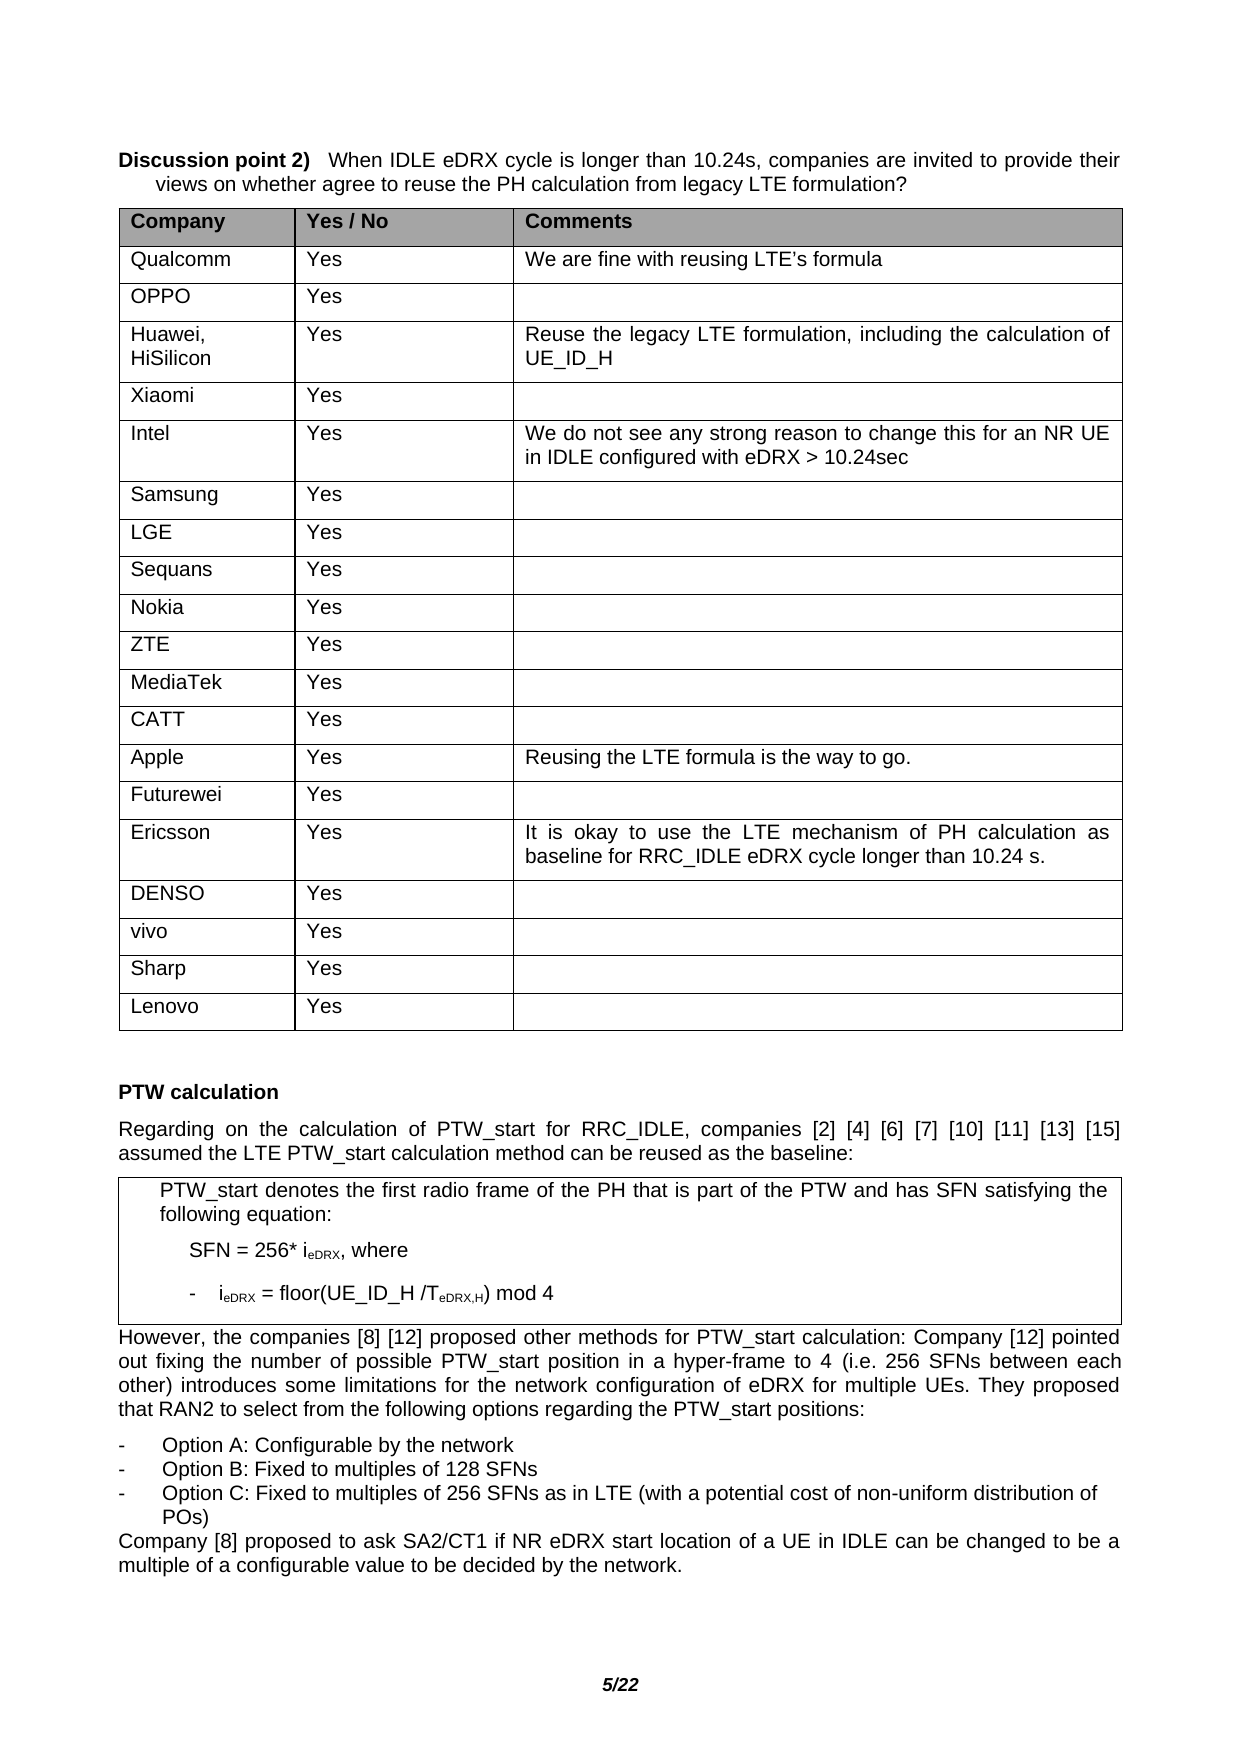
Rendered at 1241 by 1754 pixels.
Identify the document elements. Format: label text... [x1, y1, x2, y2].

table_cell [514, 557, 1122, 593]
table_cell [514, 284, 1122, 321]
table_cell Yes [296, 520, 513, 556]
table_cell CATT [120, 707, 294, 743]
table_cell Futurewei [120, 782, 294, 818]
table_cell [514, 520, 1122, 556]
table_cell Nokia [120, 595, 294, 631]
table_cell Reuse the legacy LTE formulation, including the calculation of UE_ID_H [514, 322, 1122, 382]
table_cell Ericsson [120, 820, 294, 880]
table_cell [514, 383, 1122, 419]
table_cell [514, 595, 1122, 631]
table_cell OPPO [120, 284, 294, 321]
table_cell [514, 632, 1122, 668]
list When IDLE eDRX cycle is longer than 10.24s, companies are invited to provide their views on whether agree to reuse the PH calculation from legacy LTE formulation? [118, 148, 1122, 196]
table_header PTW_start denotes the first radio frame of the PH that is part of the PTW and has SFN satisfying the following equation: SFN = 256* ieDRX, where - ieDRX = floor(UE_ID_H /TeDRX,H) mod 4 [119, 1178, 1121, 1324]
table_cell Yes [296, 956, 513, 992]
table_cell [514, 956, 1122, 992]
table_cell Yes [296, 421, 513, 481]
table_cell Qualcomm [120, 247, 294, 283]
table_cell MediaTek [120, 670, 294, 706]
list Option C: Fixed to multiples of 256 SFNs as in LTE (with a potential cost of non-uniform distribution of POs) [118, 1481, 1122, 1529]
table_cell Yes [296, 994, 513, 1030]
table_cell [514, 670, 1122, 706]
table_cell vivo [120, 919, 294, 955]
text Regarding on the calculation of PTW_start for RRC_IDLE, companies [2] [4] [6] [7] [10] [11] [13] [15] assumed the LTE PTW_start calculation method can be reused as the baseline: [118, 1116, 1122, 1164]
text PTW calculation [118, 1080, 1122, 1104]
table_header Company [120, 209, 294, 246]
table_cell Yes [296, 881, 513, 917]
table_cell Yes [296, 595, 513, 631]
table_cell [514, 919, 1122, 955]
table_cell [514, 994, 1122, 1030]
table_cell Yes [296, 284, 513, 321]
list Option B: Fixed to multiples of 128 SFNs [118, 1457, 1122, 1481]
table_cell We do not see any strong reason to change this for an NR UE in IDLE configured with eDRX > 10.24sec [514, 421, 1122, 481]
table_cell Yes [296, 707, 513, 743]
table_cell Yes [296, 322, 513, 382]
table_cell Yes [296, 820, 513, 880]
table_cell Huawei, HiSilicon [120, 322, 294, 382]
table_cell Sharp [120, 956, 294, 992]
table_cell [514, 782, 1122, 818]
table_cell Sequans [120, 557, 294, 593]
table_header Comments [514, 209, 1122, 246]
table_cell Yes [296, 782, 513, 818]
text However, the companies [8] [12] proposed other methods for PTW_start calculation: Company [12] pointed out fixing the number of possible PTW_start position in a hyper-frame to 4 (i.e. 256 SFNs between each other) introduces some limitations for the network configuration of eDRX for multiple UEs. They proposed that RAN2 to select from the following options regarding the PTW_start positions: [118, 1325, 1122, 1421]
table_cell [514, 881, 1122, 917]
table_cell [514, 707, 1122, 743]
table_cell Samsung [120, 482, 294, 518]
table_cell DENSO [120, 881, 294, 917]
table_cell Yes [296, 383, 513, 419]
table_cell Yes [296, 482, 513, 518]
table_cell Xiaomi [120, 383, 294, 419]
table_cell Yes [296, 919, 513, 955]
table_cell LGE [120, 520, 294, 556]
table_header Yes / No [296, 209, 513, 246]
table_cell Reusing the LTE formula is the way to go. [514, 745, 1122, 781]
table_cell Intel [120, 421, 294, 481]
table_cell ZTE [120, 632, 294, 668]
table_cell Yes [296, 247, 513, 283]
table_cell Apple [120, 745, 294, 781]
table_cell Yes [296, 745, 513, 781]
text Company [8] proposed to ask SA2/CT1 if NR eDRX start location of a UE in IDLE can be changed to be a multiple of a configurable value to be decided by the network. [118, 1529, 1122, 1577]
table_cell Yes [296, 670, 513, 706]
table_cell It is okay to use the LTE mechanism of PH calculation as baseline for RRC_IDLE eDRX cycle longer than 10.24 s. [514, 820, 1122, 880]
table_cell Yes [296, 632, 513, 668]
table_cell We are fine with reusing LTE’s formula [514, 247, 1122, 283]
table_cell [514, 482, 1122, 518]
table_cell Yes [296, 557, 513, 593]
table_cell Lenovo [120, 994, 294, 1030]
list Option A: Configurable by the network [118, 1433, 1122, 1457]
